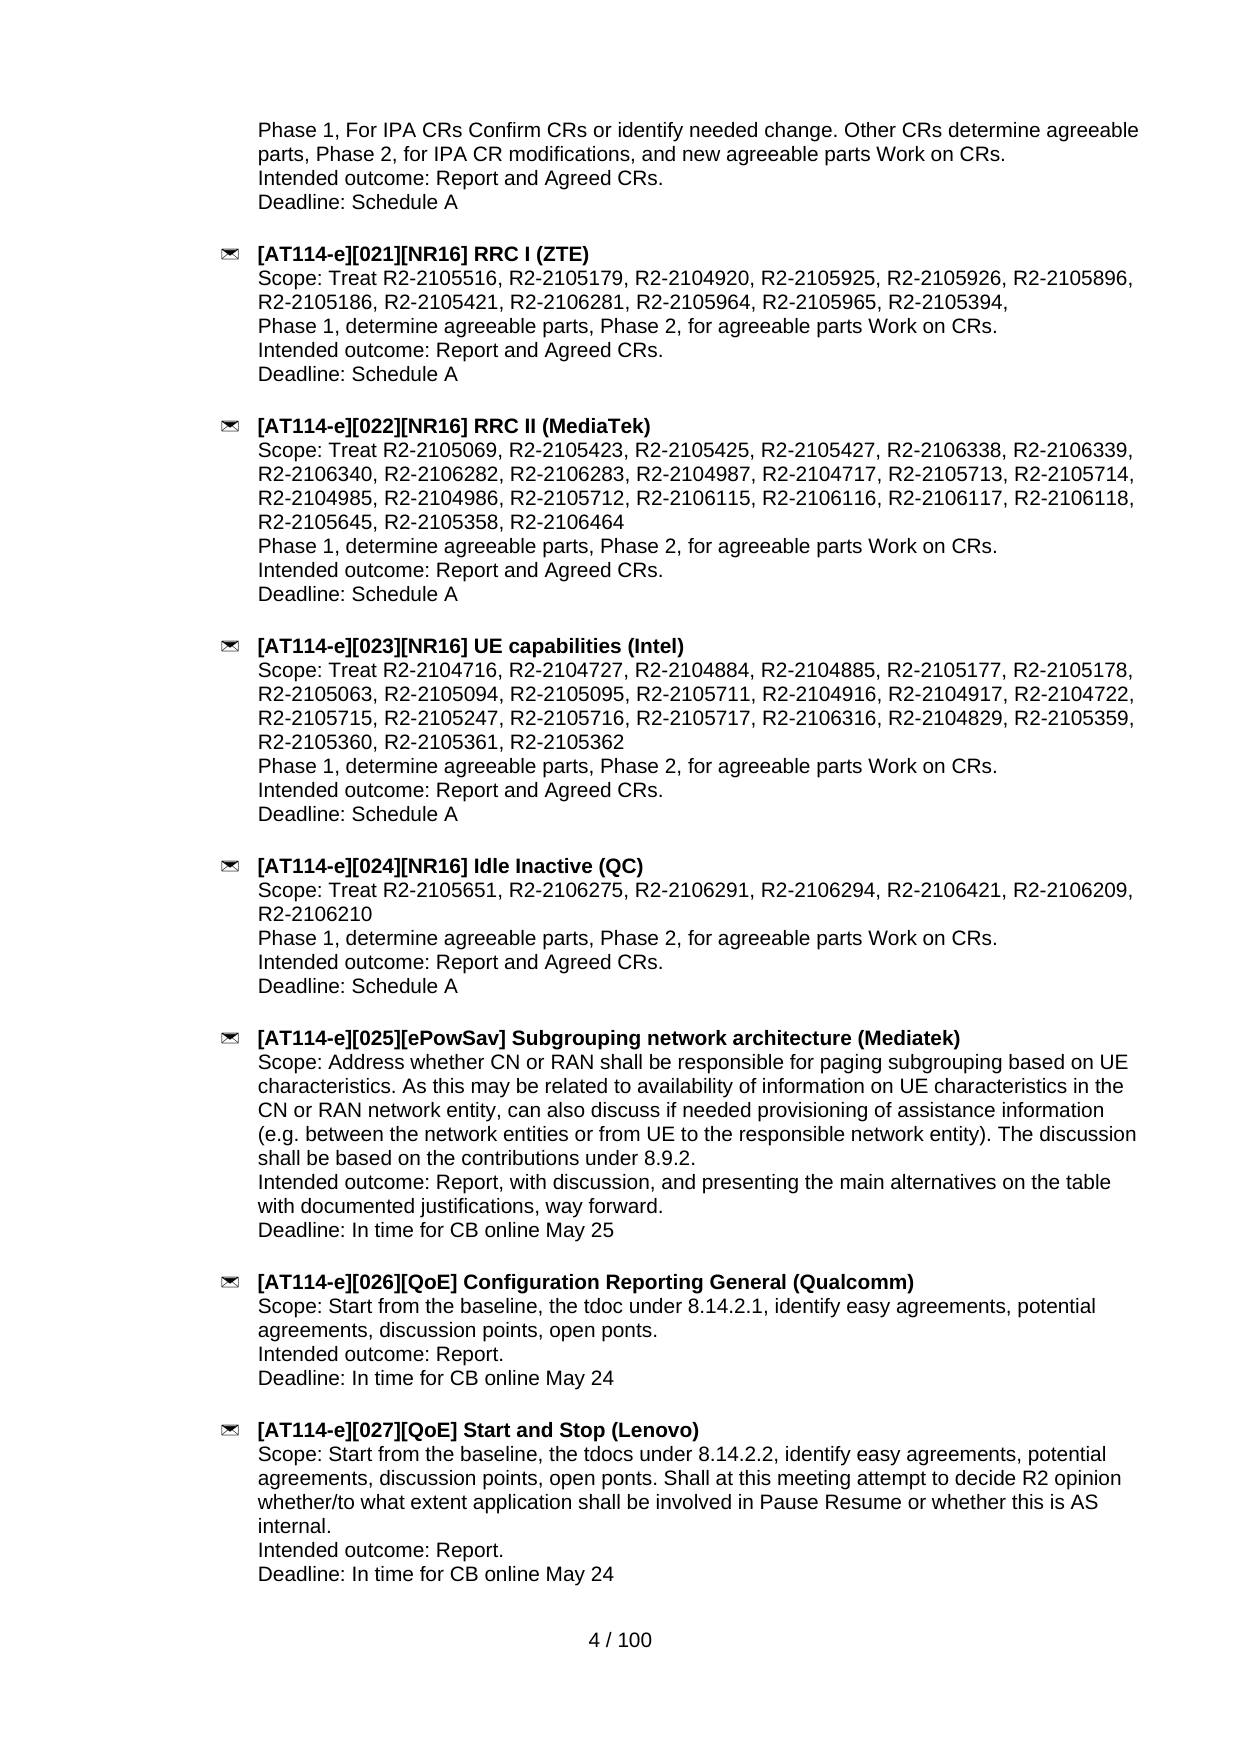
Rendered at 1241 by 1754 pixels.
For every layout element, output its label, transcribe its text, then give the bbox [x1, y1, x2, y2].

text Phase 1, determine agreeable parts, Phase 2, for agreeable parts Work on CRs. [220, 314, 1152, 338]
text Scope: Treat R2-2104716, R2-2104727, R2-2104884, R2-2104885, R2-2105177, R2-2105178, R2-2105063, R2-2105094, R2-2105095, R2-2105711, R2-2104916, R2-2104917, R2-2104722, R2-2105715, R2-2105247, R2-2105716, R2-2105717, R2-2106316, R2-2104829, R2-2105359, R2-2105360, R2-2105361, R2-2105362 [220, 658, 1152, 754]
text Intended outcome: Report and Agreed CRs. [220, 166, 1152, 190]
text Intended outcome: Report and Agreed CRs. [220, 950, 1152, 974]
text Intended outcome: Report. [220, 1342, 1152, 1366]
text Scope: Start from the baseline, the tdocs under 8.14.2.2, identify easy agreements, potential agreements, discussion points, open ponts. Shall at this meeting attempt to decide R2 opinion whether/to what extent application shall be involved in Pause Resume or whether this is AS internal. [220, 1442, 1152, 1538]
list [AT114-e][025][ePowSav] Subgrouping network architecture (Mediatek) [220, 1026, 1152, 1050]
list [AT114-e][021][NR16] RRC I (ZTE) [220, 242, 1152, 266]
text Deadline: In time for CB online May 24 [220, 1562, 1152, 1586]
list [AT114-e][026][QoE] Configuration Reporting General (Qualcomm) [220, 1270, 1152, 1294]
text Deadline: In time for CB online May 24 [220, 1366, 1152, 1389]
text Deadline: Schedule A [220, 974, 1152, 998]
text Intended outcome: Report and Agreed CRs. [220, 338, 1152, 362]
list [AT114-e][024][NR16] Idle Inactive (QC) [220, 854, 1152, 878]
text Scope: Treat R2-2105069, R2-2105423, R2-2105425, R2-2105427, R2-2106338, R2-2106339, R2-2106340, R2-2106282, R2-2106283, R2-2104987, R2-2104717, R2-2105713, R2-2105714, R2-2104985, R2-2104986, R2-2105712, R2-2106115, R2-2106116, R2-2106117, R2-2106118, R2-2105645, R2-2105358, R2-2106464 [220, 438, 1152, 534]
text Intended outcome: Report and Agreed CRs. [220, 558, 1152, 582]
text Phase 1, determine agreeable parts, Phase 2, for agreeable parts Work on CRs. [220, 754, 1152, 778]
text Scope: Treat R2-2105516, R2-2105179, R2-2104920, R2-2105925, R2-2105926, R2-2105896, R2-2105186, R2-2105421, R2-2106281, R2-2105964, R2-2105965, R2-2105394, [220, 266, 1152, 314]
text Phase 1, determine agreeable parts, Phase 2, for agreeable parts Work on CRs. [220, 926, 1152, 950]
text Scope: Address whether CN or RAN shall be responsible for paging subgrouping based on UE characteristics. As this may be related to availability of information on UE characteristics in the CN or RAN network entity, can also discuss if needed provisioning of assistance information (e.g. between the network entities or from UE to the responsible network entity). The discussion shall be based on the contributions under 8.9.2. [220, 1050, 1152, 1170]
text Deadline: Schedule A [220, 362, 1152, 386]
text Scope: Start from the baseline, the tdoc under 8.14.2.1, identify easy agreements, potential agreements, discussion points, open ponts. [220, 1294, 1152, 1342]
text Phase 1, determine agreeable parts, Phase 2, for agreeable parts Work on CRs. [220, 534, 1152, 558]
text Deadline: Schedule A [220, 582, 1152, 606]
text Intended outcome: Report, with discussion, and presenting the main alternatives on the table with documented justifications, way forward. [220, 1170, 1152, 1218]
list [AT114-e][027][QoE] Start and Stop (Lenovo) [220, 1418, 1152, 1442]
text Phase 1, For IPA CRs Confirm CRs or identify needed change. Other CRs determine agreeable parts, Phase 2, for IPA CR modifications, and new agreeable parts Work on CRs. [220, 118, 1152, 166]
text Intended outcome: Report. [220, 1538, 1152, 1562]
text Deadline: Schedule A [220, 802, 1152, 826]
list [AT114-e][022][NR16] RRC II (MediaTek) [220, 414, 1152, 438]
text Scope: Treat R2-2105651, R2-2106275, R2-2106291, R2-2106294, R2-2106421, R2-2106209, R2-2106210 [220, 878, 1152, 926]
text Deadline: In time for CB online May 25 [220, 1218, 1152, 1242]
text Intended outcome: Report and Agreed CRs. [220, 778, 1152, 802]
text Deadline: Schedule A [220, 190, 1152, 214]
list [AT114-e][023][NR16] UE capabilities (Intel) [220, 634, 1152, 658]
